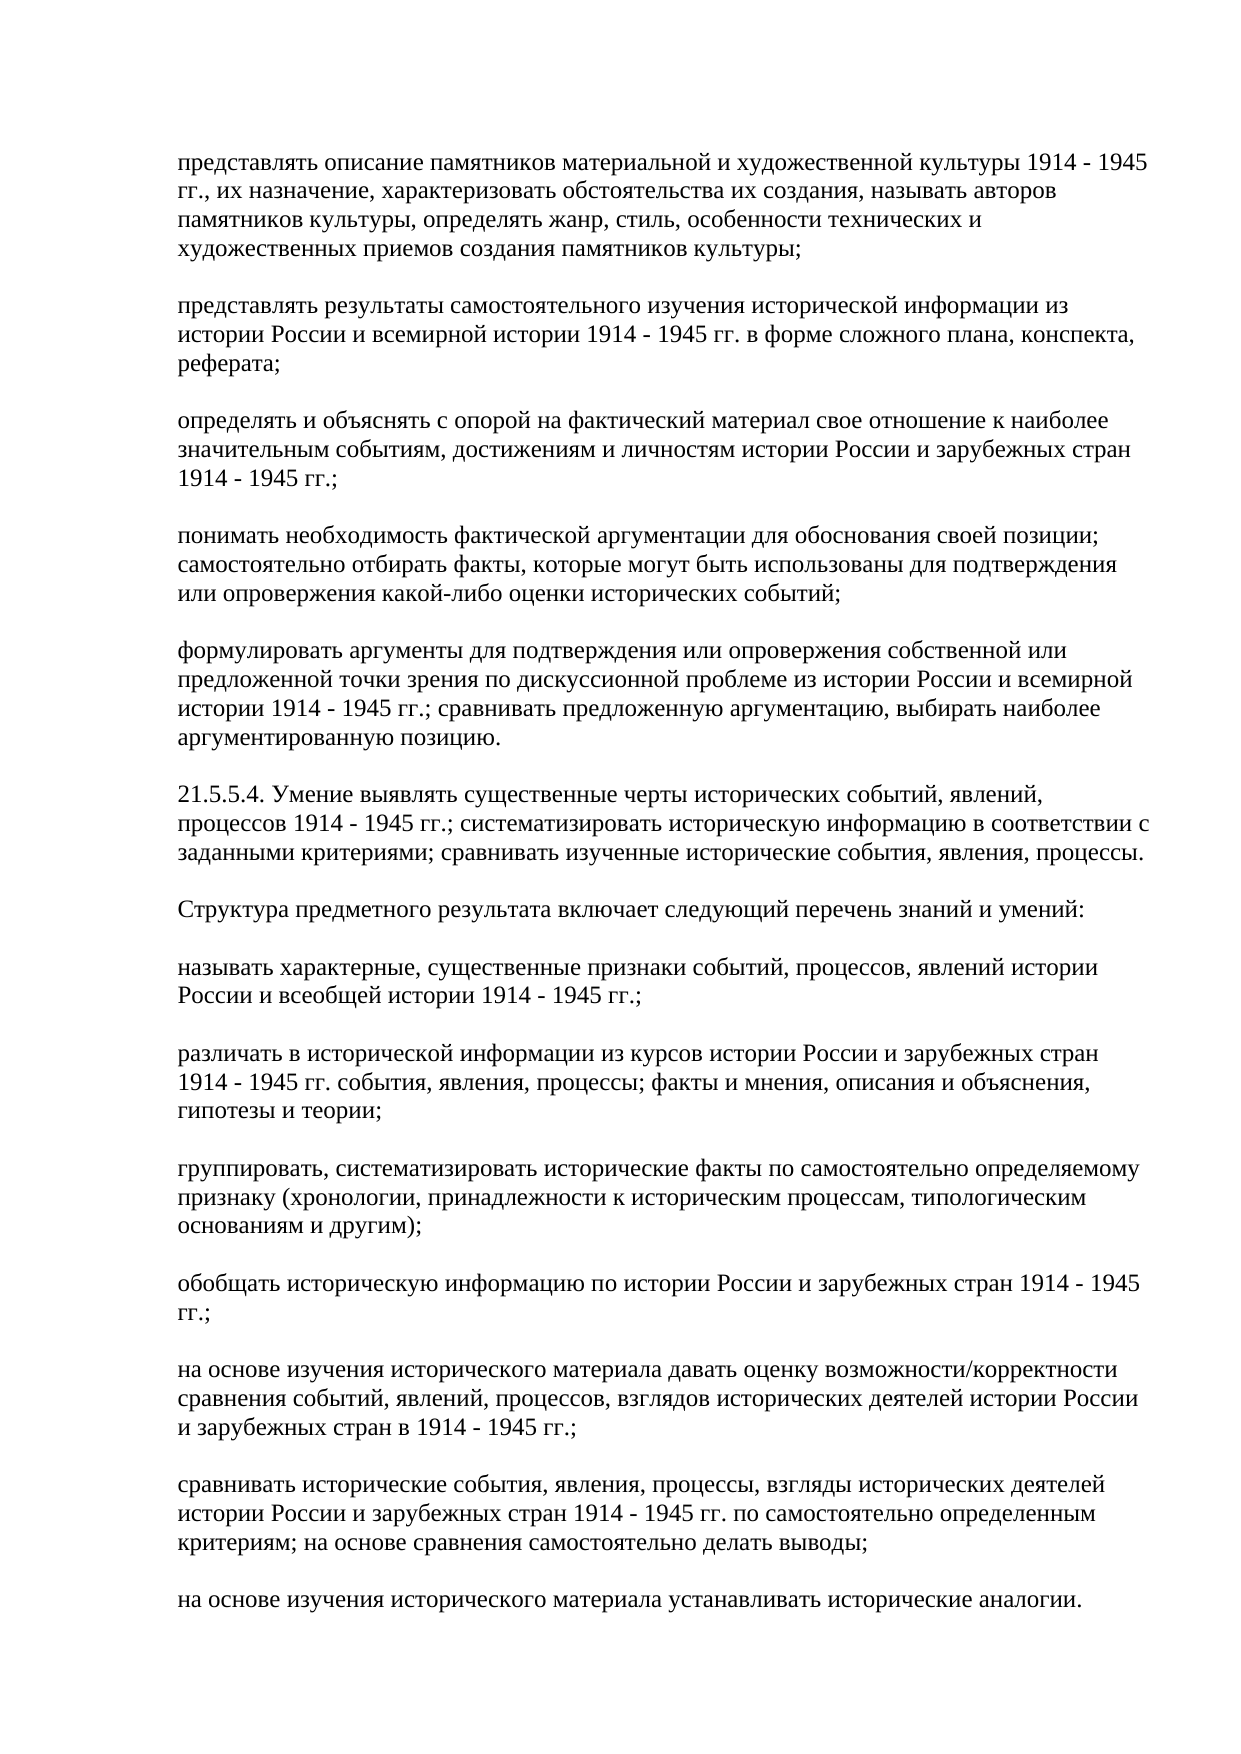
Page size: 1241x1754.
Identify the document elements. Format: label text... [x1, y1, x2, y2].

text 21.5.5.4. Умение выявлять существенные черты исторических событий, явлений, процессов 1914 - 1945 гг.; систематизировать историческую информацию в соответствии с заданными критериями; сравнивать изученные исторические события, явления, процессы. [177, 751, 1152, 866]
text формулировать аргументы для подтверждения или опровержения собственной или предложенной точки зрения по дискуссионной проблеме из истории России и всемирной истории 1914 - 1945 гг.; сравнивать предложенную аргументацию, выбирать наиболее аргументированную позицию. [177, 607, 1152, 751]
text представлять описание памятников материальной и художественной культуры 1914 - 1945 гг., их назначение, характеризовать обстоятельства их создания, называть авторов памятников культуры, определять жанр, стиль, особенности технических и художественных приемов создания памятников культуры; [177, 118, 1152, 262]
text на основе изучения исторического материала давать оценку возможности/корректности сравнения событий, явлений, процессов, взглядов исторических деятелей истории России и зарубежных стран в 1914 - 1945 гг.; [177, 1326, 1152, 1441]
text представлять результаты самостоятельного изучения исторической информации из истории России и всемирной истории 1914 - 1945 гг. в форме сложного плана, конспекта, реферата; [177, 262, 1152, 377]
text определять и объяснять с опорой на фактический материал свое отношение к наиболее значительным событиям, достижениям и личностям истории России и зарубежных стран 1914 - 1945 гг.; [177, 377, 1152, 492]
text группировать, систематизировать исторические факты по самостоятельно определяемому признаку (хронологии, принадлежности к историческим процессам, типологическим основаниям и другим); [177, 1124, 1152, 1239]
text сравнивать исторические события, явления, процессы, взгляды исторических деятелей истории России и зарубежных стран 1914 - 1945 гг. по самостоятельно определенным критериям; на основе сравнения самостоятельно делать выводы; [177, 1441, 1152, 1556]
text называть характерные, существенные признаки событий, процессов, явлений истории России и всеобщей истории 1914 - 1945 гг.; [177, 923, 1152, 1009]
text понимать необходимость фактической аргументации для обоснования своей позиции; самостоятельно отбирать факты, которые могут быть использованы для подтверждения или опровержения какой-либо оценки исторических событий; [177, 492, 1152, 607]
text Структура предметного результата включает следующий перечень знаний и умений: [177, 866, 1152, 923]
text на основе изучения исторического материала устанавливать исторические аналогии. [177, 1556, 1152, 1613]
text обобщать историческую информацию по истории России и зарубежных стран 1914 - 1945 гг.; [177, 1239, 1152, 1326]
text различать в исторической информации из курсов истории России и зарубежных стран 1914 - 1945 гг. события, явления, процессы; факты и мнения, описания и объяснения, гипотезы и теории; [177, 1009, 1152, 1124]
